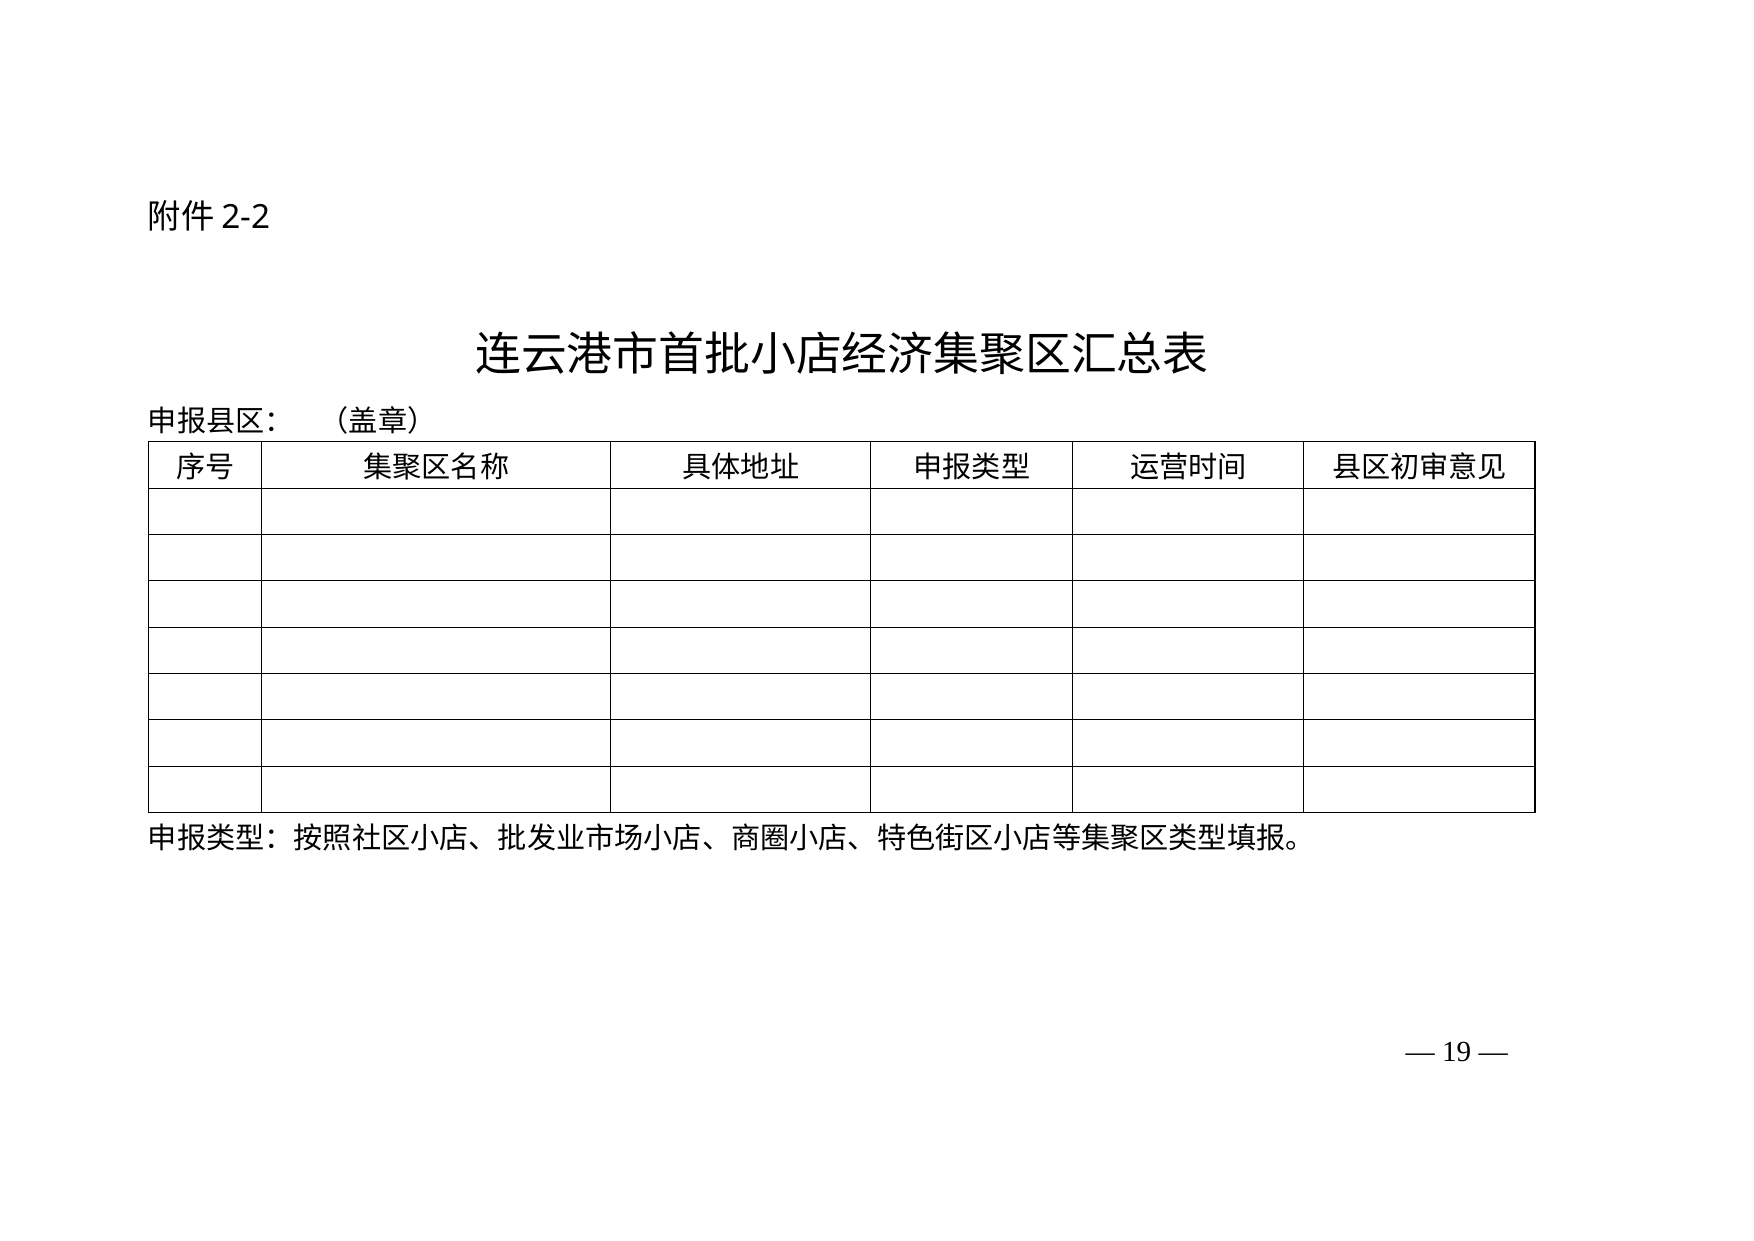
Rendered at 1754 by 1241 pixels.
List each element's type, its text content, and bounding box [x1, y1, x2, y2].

table_cell [611, 535, 870, 580]
text 连云港市首批小店经济集聚区汇总表 [148, 305, 1535, 396]
table_cell [871, 581, 1072, 627]
table_cell [1304, 720, 1534, 766]
table_cell [262, 674, 610, 719]
table_cell [871, 674, 1072, 719]
table_cell [1073, 628, 1303, 673]
table_cell [871, 489, 1072, 534]
table_cell [149, 767, 261, 812]
table_header 申报类型 [871, 442, 1072, 487]
text 附件2-2 [148, 169, 1535, 260]
table_cell [262, 535, 610, 580]
text 申报类型：按照社区小店、批发业市场小店、商圈小店、特色街区小店等集聚区类型填报。 [148, 813, 1535, 858]
table_header 集聚区名称 [262, 442, 610, 487]
table_cell [262, 767, 610, 812]
table_cell [149, 581, 261, 627]
table_cell [611, 767, 870, 812]
table_cell [871, 535, 1072, 580]
table_cell [262, 720, 610, 766]
table_header 县区初审意见 [1304, 442, 1534, 487]
table_cell [1304, 489, 1534, 534]
table_cell [1073, 489, 1303, 534]
table_cell [1073, 535, 1303, 580]
table_cell [149, 535, 261, 580]
table_cell [262, 581, 610, 627]
table_cell [262, 489, 610, 534]
table_cell [1304, 581, 1534, 627]
table_cell [149, 489, 261, 534]
table_cell [1304, 674, 1534, 719]
table_cell [1304, 535, 1534, 580]
table_header 序号 [149, 442, 261, 487]
table_cell [149, 628, 261, 673]
table_cell [262, 628, 610, 673]
table_cell [149, 674, 261, 719]
table_cell [611, 674, 870, 719]
table_cell [149, 720, 261, 766]
table_cell [611, 489, 870, 534]
table_cell [611, 628, 870, 673]
table_cell [1073, 581, 1303, 627]
table_cell [611, 581, 870, 627]
table_cell [871, 628, 1072, 673]
table_header 运营时间 [1073, 442, 1303, 487]
text 申报县区： （盖章） [148, 396, 1535, 441]
table_cell [1073, 674, 1303, 719]
table_cell [871, 767, 1072, 812]
table_cell [1073, 720, 1303, 766]
table_cell [1304, 767, 1534, 812]
table_header 具体地址 [611, 442, 870, 487]
table_cell [871, 720, 1072, 766]
table_cell [611, 720, 870, 766]
table_cell [1304, 628, 1534, 673]
table_cell [1073, 767, 1303, 812]
